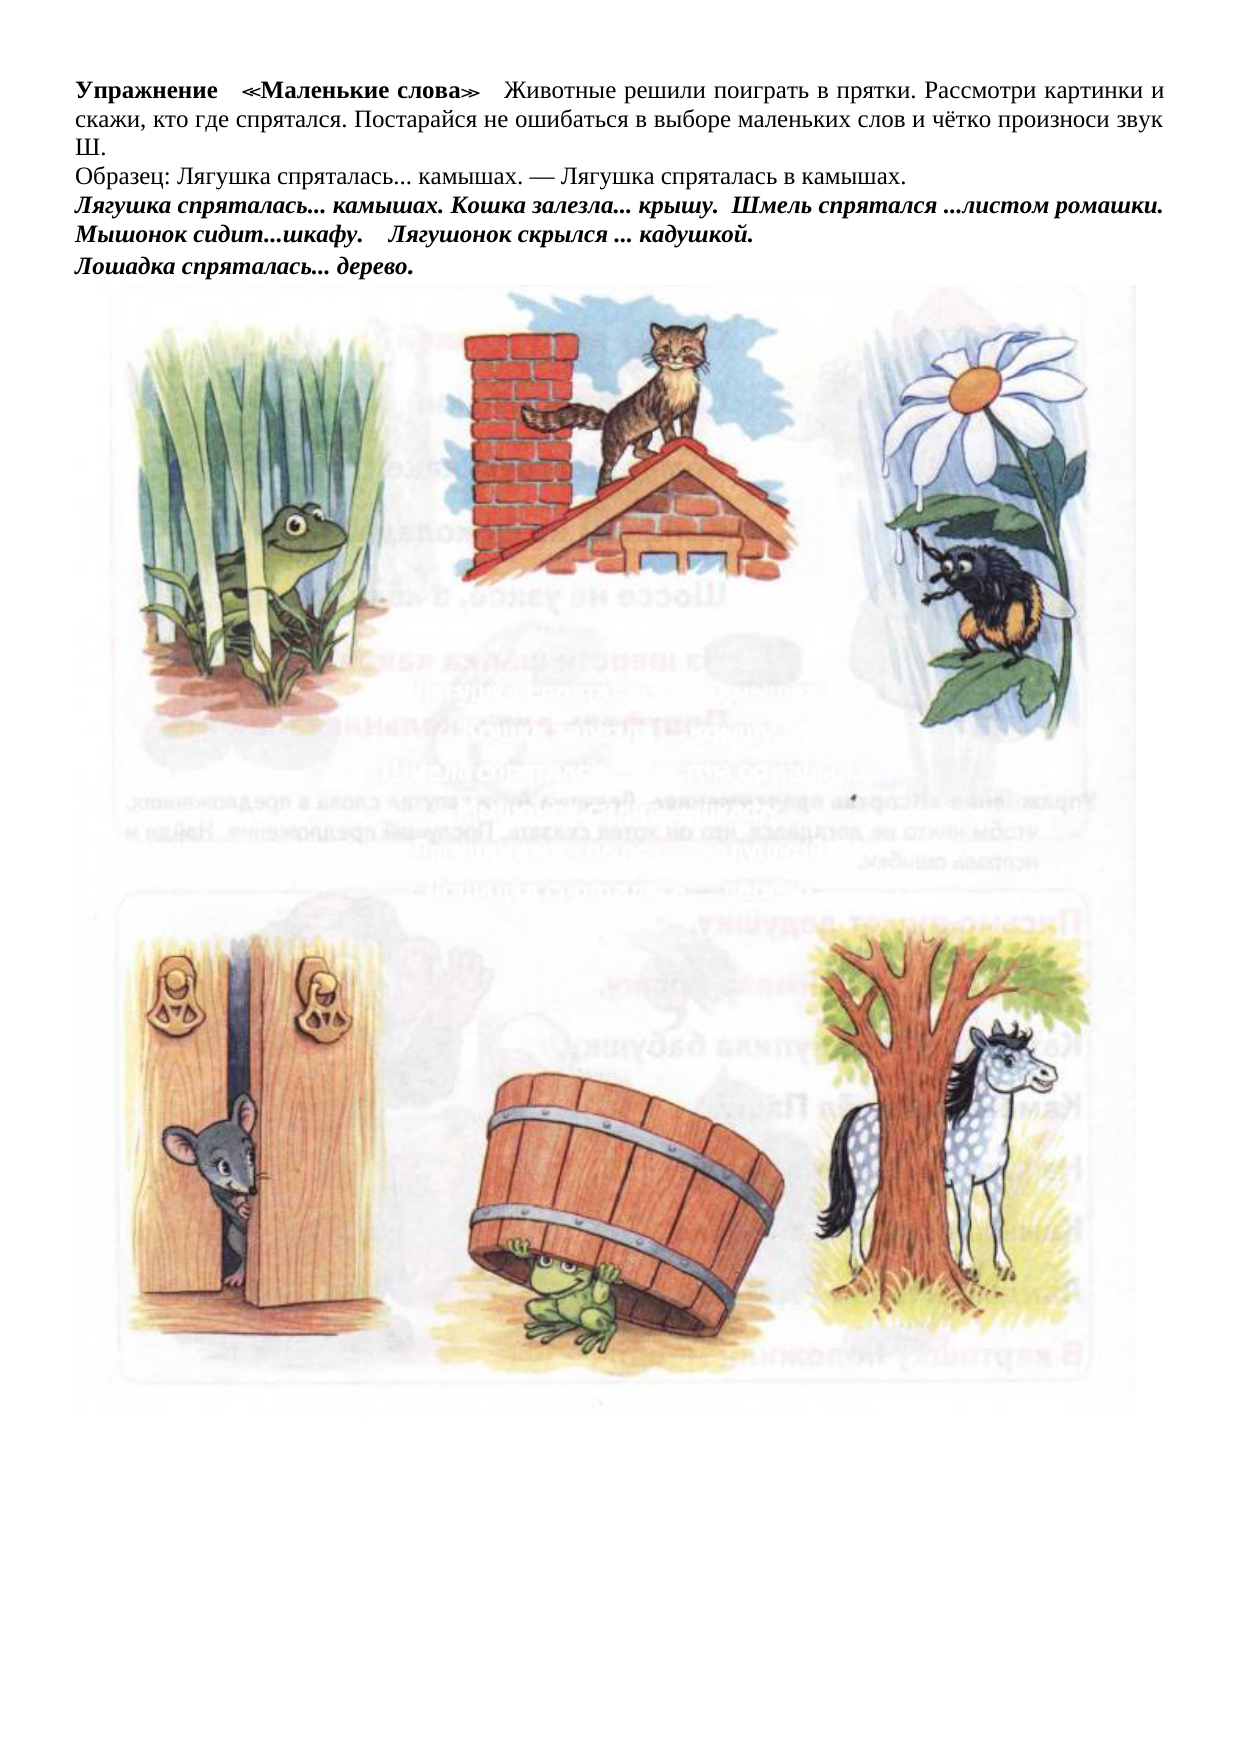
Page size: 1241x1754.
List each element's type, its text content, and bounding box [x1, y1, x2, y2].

text Лягушка спряталась... камышах. Кошка залезла... крышу. Шмель спрятался ...листом ромашки. Мышонок сидит...шкафу. Лягушонок скрылся ... кадушкой. [75, 190, 1165, 247]
text Лошадка спряталась... дерево. [75, 247, 1165, 1417]
text Образец: Лягушка спряталась... камышах. — Лягушка спряталась в камышах. [75, 161, 1165, 190]
text Упражнение ≪Маленькие слова≫ Животные решили поиграть в прятки. Рассмотри картинки и скажи, кто где спрятался. Постарайся не ошибаться в выборе маленьких слов и чётко произноси звук Ш. [75, 75, 1165, 161]
